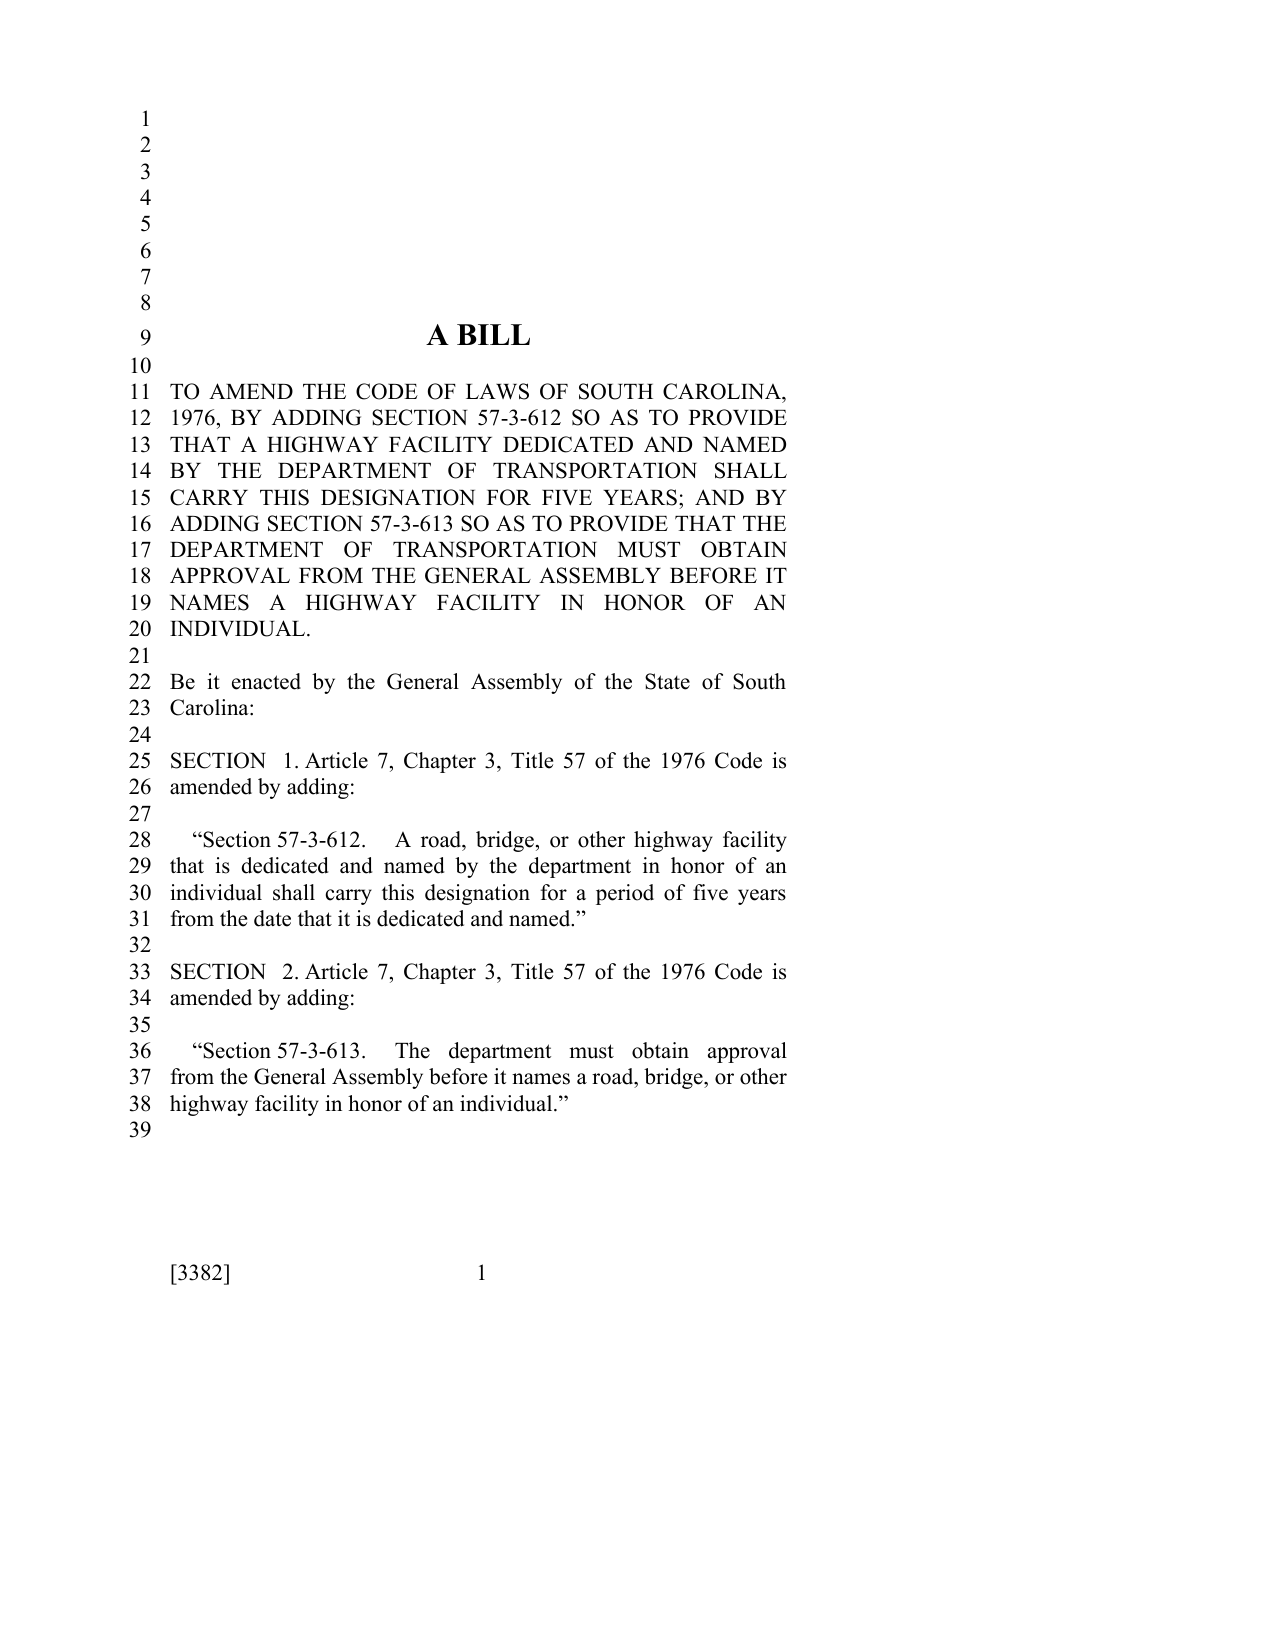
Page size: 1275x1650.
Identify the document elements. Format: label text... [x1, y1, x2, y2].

text SECTION 1. Article 7, Chapter 3, Title 57 of the 1976 Code is amended by adding: [169, 747, 787, 800]
text SECTION 2. Article 7, Chapter 3, Title 57 of the 1976 Code is amended by adding: [169, 958, 787, 1011]
text “Section 57-3-613. The department must obtain approval from the General Assembly before it names a road, bridge, or other highway facility in honor of an individual.” [169, 1037, 787, 1116]
text A BILL [169, 316, 787, 352]
text TO AMEND THE CODE OF LAWS OF SOUTH CAROLINA, 1976, BY ADDING SECTION 57-3-612 SO AS TO PROVIDE THAT A HIGHWAY FACILITY DEDICATED AND NAMED BY THE DEPARTMENT OF TRANSPORTATION SHALL CARRY THIS DESIGNATION FOR FIVE YEARS; AND BY ADDING SECTION 57-3-613 SO AS TO PROVIDE THAT THE DEPARTMENT OF TRANSPORTATION MUST OBTAIN APPROVAL FROM THE GENERAL ASSEMBLY BEFORE IT NAMES A HIGHWAY FACILITY IN HONOR OF AN INDIVIDUAL. [169, 378, 787, 642]
text Be it enacted by the General Assembly of the State of South Carolina: [169, 668, 787, 721]
text “Section 57-3-612. A road, bridge, or other highway facility that is dedicated and named by the department in honor of an individual shall carry this designation for a period of five years from the date that it is dedicated and named.” [169, 826, 787, 932]
